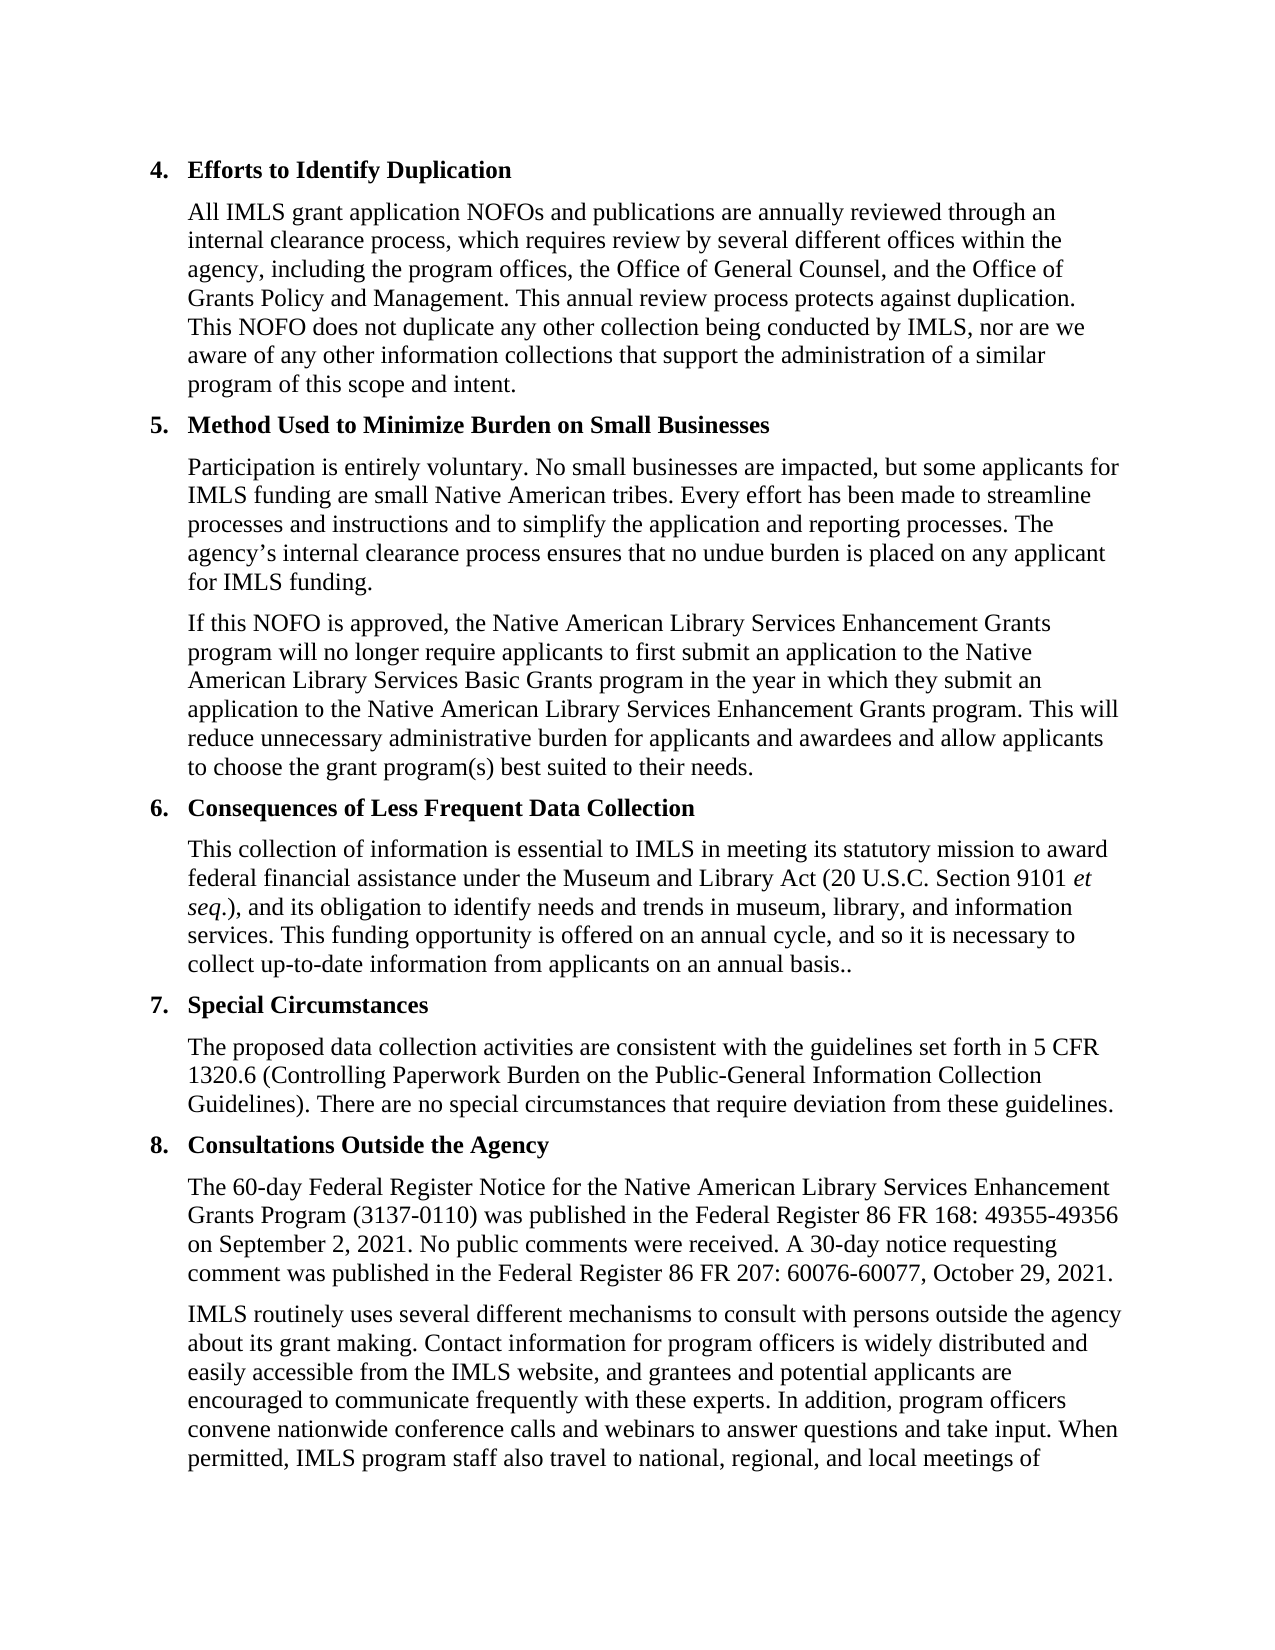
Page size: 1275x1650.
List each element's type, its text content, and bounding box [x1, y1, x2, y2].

list Special Circumstances [150, 991, 1125, 1019]
list Method Used to Minimize Burden on Small Businesses [150, 411, 1125, 439]
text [187, 1299, 1125, 1472]
text This collection of information is essential to IMLS in meeting its statutory mission to award federal financial assistance under the Museum and Library Act (20 U.S.C. Section 9101 et seq.), and its obligation to identify needs and trends in museum, library, and information services. This funding opportunity is offered on an annual cycle, and so it is necessary to collect up-to-date information from applicants on an annual basis.. [187, 834, 1125, 978]
list Consequences of Less Frequent Data Collection [150, 793, 1125, 822]
list Consultations Outside the Agency [150, 1131, 1125, 1159]
text All IMLS grant application NOFOs and publications are annually reviewed through an internal clearance process, which requires review by several different offices within the agency, including the program offices, the Office of General Counsel, and the Office of Grants Policy and Management. This annual review process protects against duplication. This NOFO does not duplicate any other collection being conducted by IMLS, nor are we aware of any other information collections that support the administration of a similar program of this scope and intent. [187, 197, 1125, 398]
list Efforts to Identify Duplication [150, 156, 1125, 184]
text The 60-day Federal Register Notice for the Native American Library Services Enhancement Grants Program (3137-0110) was published in the Federal Register 86 FR 168: 49355-49356 on September 2, 2021. No public comments were received. A 30-day notice requesting comment was published in the Federal Register 86 FR 207: 60076-60077, October 29, 2021. [187, 1172, 1125, 1287]
text If this NOFO is approved, the Native American Library Services Enhancement Grants program will no longer require applicants to first submit an application to the Native American Library Services Basic Grants program in the year in which they submit an application to the Native American Library Services Enhancement Grants program. This will reduce unnecessary administrative burden for applicants and awardees and allow applicants to choose the grant program(s) best suited to their needs. [187, 608, 1125, 781]
text The proposed data collection activities are consistent with the guidelines set forth in 5 CFR 1320.6 (Controlling Paperwork Burden on the Public-General Information Collection Guidelines). There are no special circumstances that require deviation from these guidelines. [187, 1032, 1125, 1118]
text Participation is entirely voluntary. No small businesses are impacted, but some applicants for IMLS funding are small Native American tribes. Every effort has been made to streamline processes and instructions and to simplify the application and reporting processes. The agency’s internal clearance process ensures that no undue burden is placed on any applicant for IMLS funding. [187, 452, 1125, 596]
